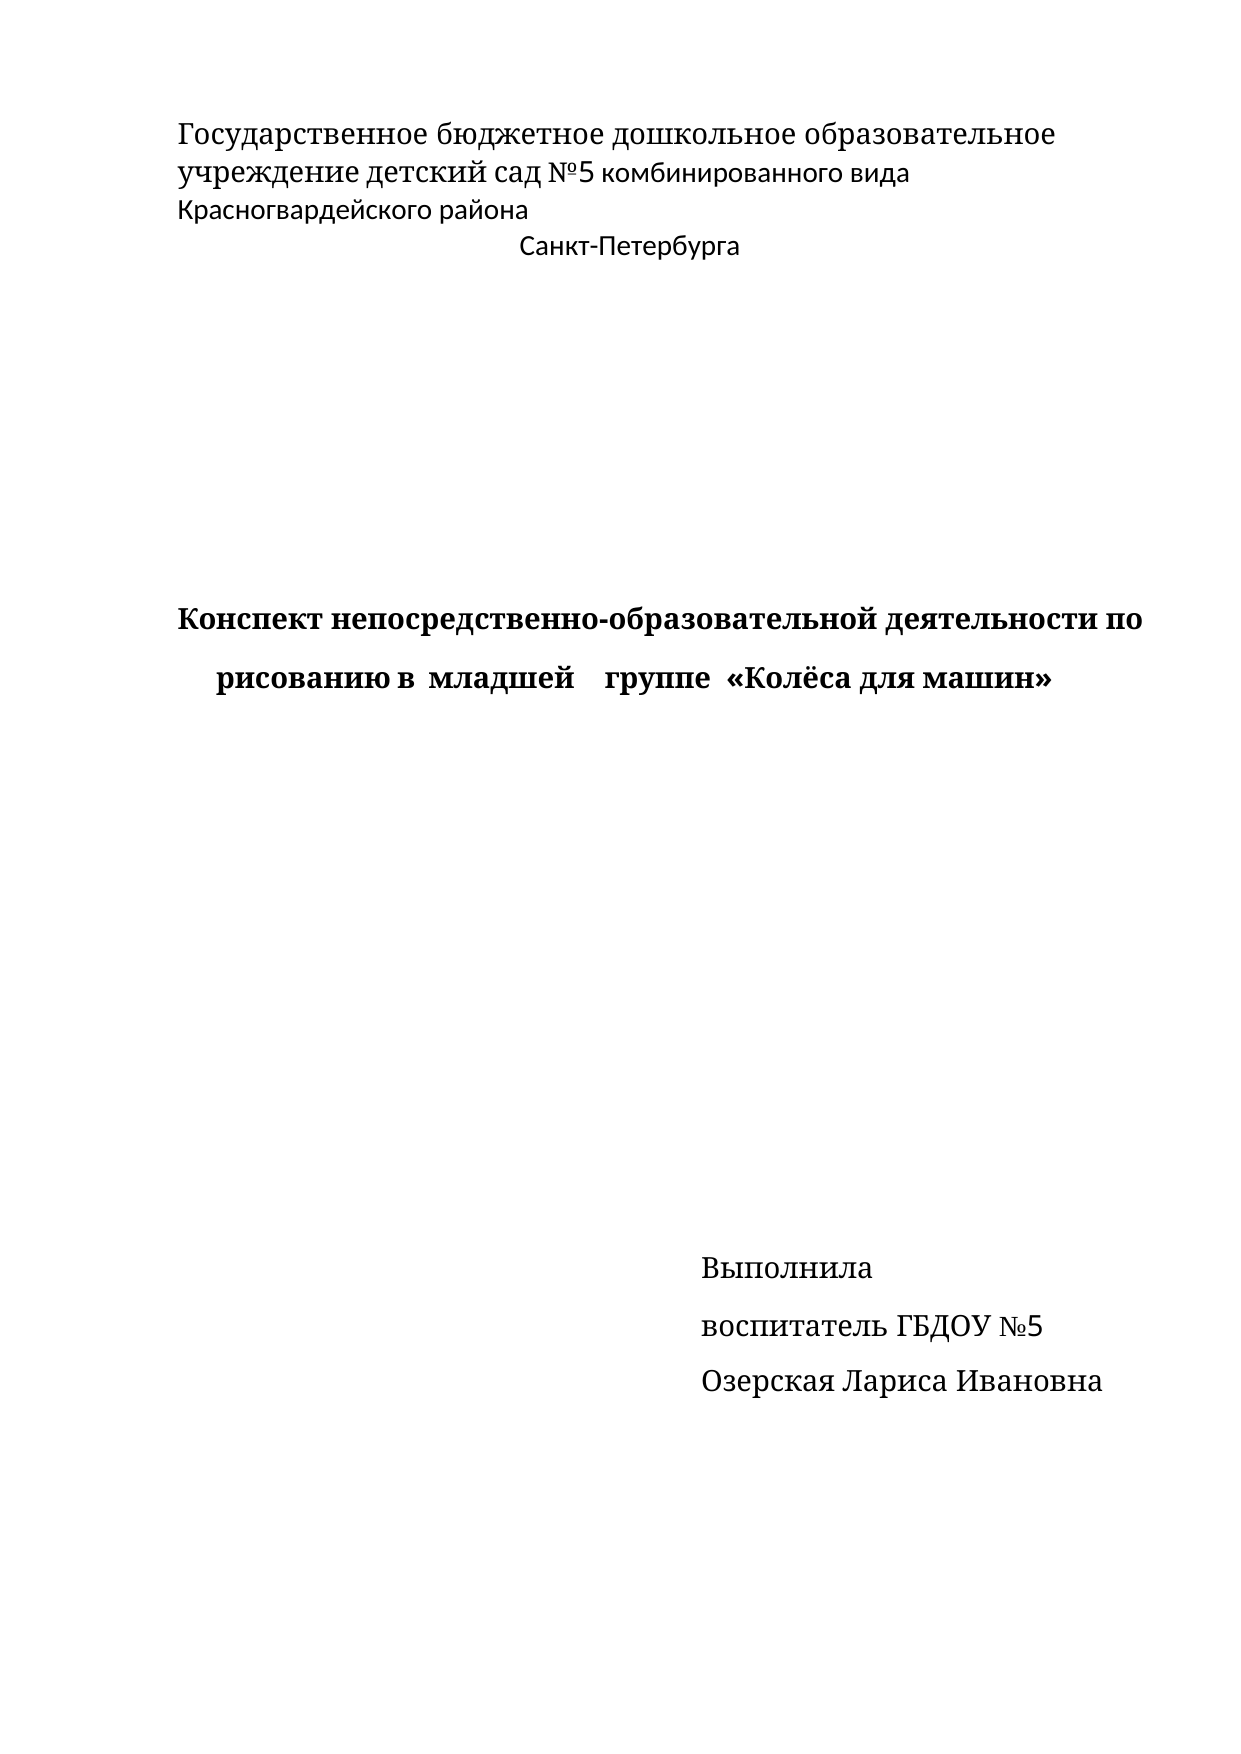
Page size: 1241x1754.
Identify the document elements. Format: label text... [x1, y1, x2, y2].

text Государственное бюджетное дошкольное образовательное учреждение детский сад №5 комбинированного вида Красногвардейского района [177, 118, 1152, 227]
text Выполнила [177, 1252, 1152, 1286]
text Конспект непосредственно-образовательной деятельности по [177, 598, 1152, 638]
text Озерская Лариса Ивановна [177, 1365, 1152, 1399]
text рисованию в младшей группе «Колёса для машин» [177, 658, 1152, 697]
text Санкт-Петербурга [177, 227, 1152, 263]
text воспитатель ГБДОУ №5 [177, 1306, 1152, 1345]
